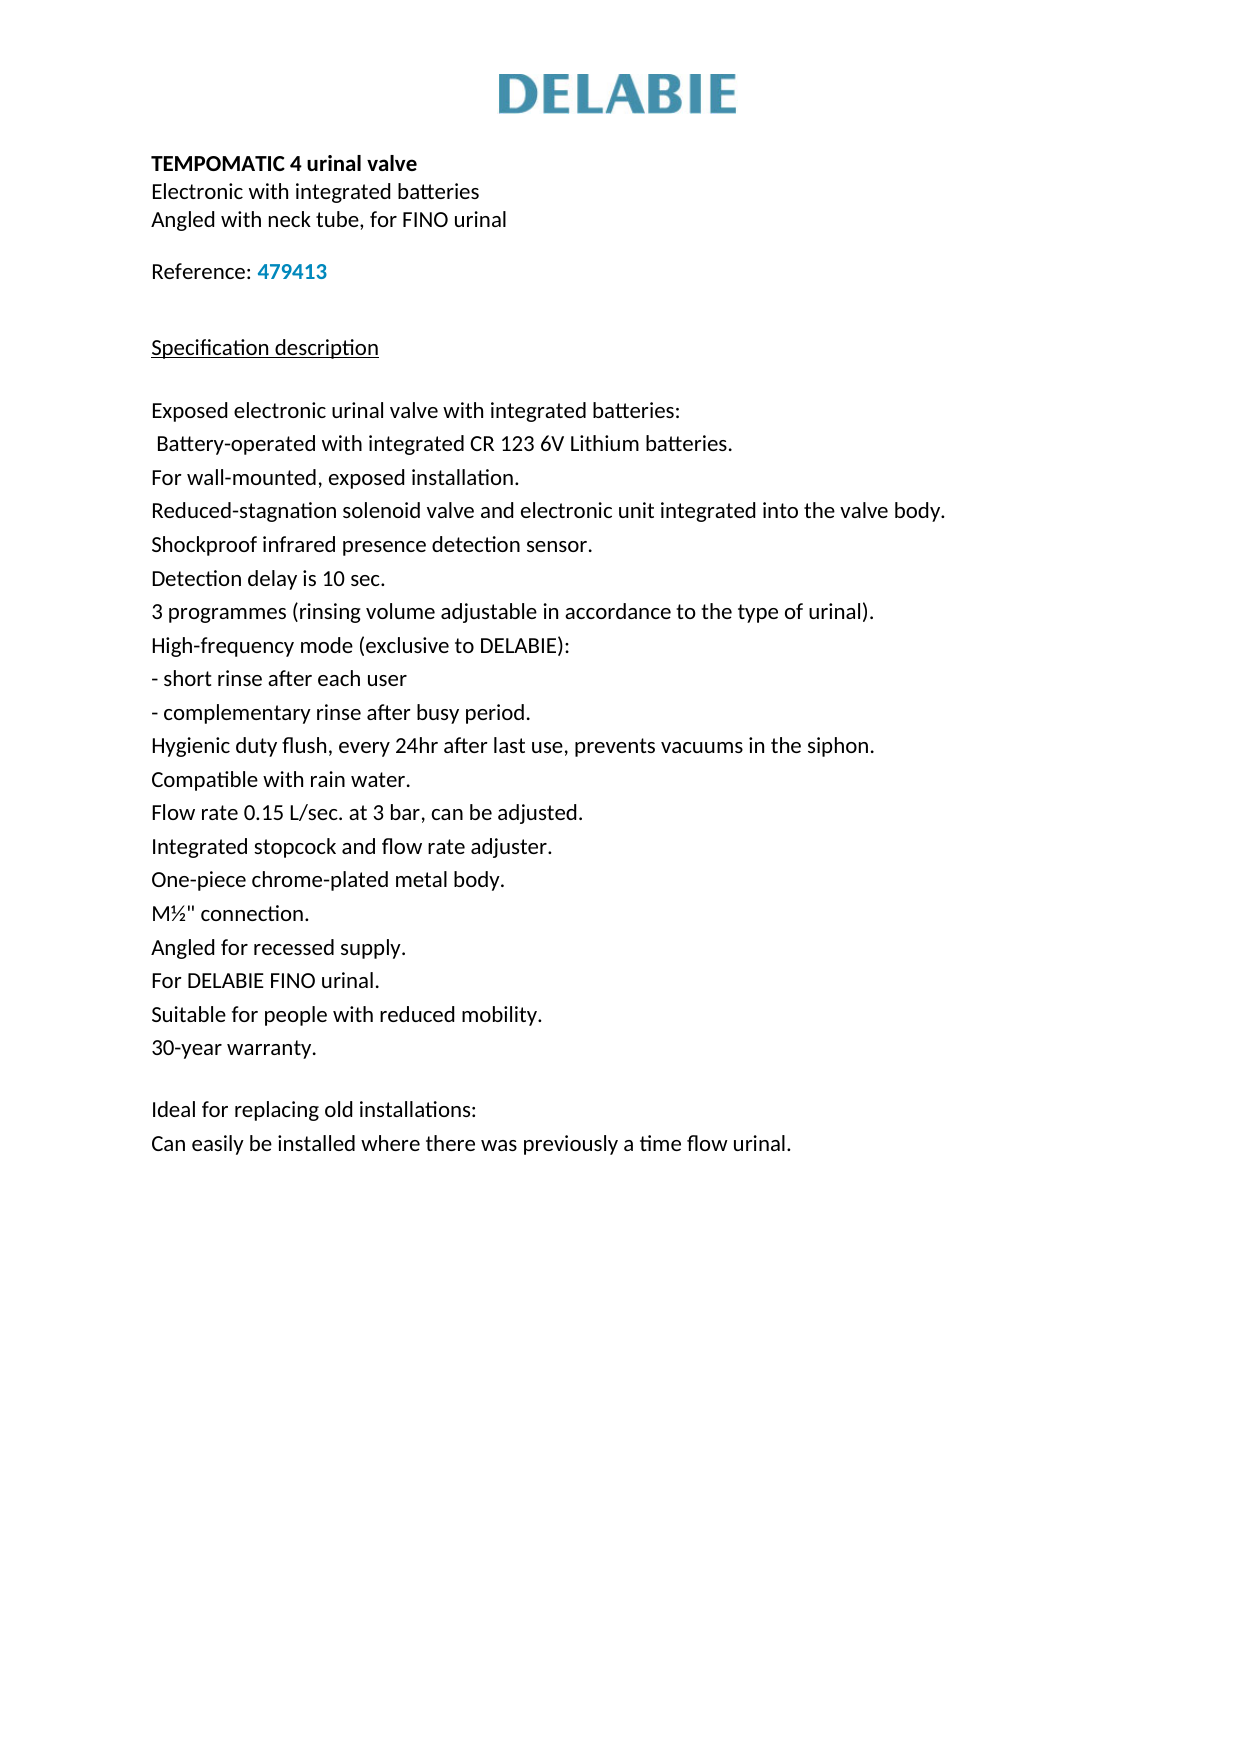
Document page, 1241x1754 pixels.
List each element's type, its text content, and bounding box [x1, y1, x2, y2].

text Integrated stopcock and flow rate adjuster. [151, 832, 1084, 860]
text Battery-operated with integrated CR 123 6V Lithium batteries. [151, 429, 1084, 458]
text High-frequency mode (exclusive to DELABIE): [151, 631, 1084, 659]
text Hygienic duty flush, every 24hr after last use, prevents vacuums in the siphon. [151, 731, 1084, 759]
text Specification description [151, 333, 1084, 361]
text For DELABIE FINO urinal. [151, 966, 1084, 994]
text Suitable for people with reduced mobility. [151, 1000, 1084, 1028]
picture [497, 74, 738, 114]
text Reduced-stagnation solenoid valve and electronic unit integrated into the valve body. [151, 497, 1084, 525]
text Reference: 479413 [151, 257, 1084, 285]
text Electronic with integrated batteries [151, 177, 1084, 205]
text Detection delay is 10 sec. [151, 564, 1084, 592]
text - short rinse after each user [151, 664, 1084, 692]
text Angled for recessed supply. [151, 933, 1084, 961]
text Angled with neck tube, for FINO urinal [151, 205, 1084, 233]
text - complementary rinse after busy period. [151, 698, 1084, 726]
text Exposed electronic urinal valve with integrated batteries: [151, 396, 1084, 424]
text M½" connection. [151, 899, 1084, 927]
text Compatible with rain water. [151, 765, 1084, 793]
text Can easily be installed where there was previously a time flow urinal. [151, 1129, 1084, 1157]
text Flow rate 0.15 L/sec. at 3 bar, can be adjusted. [151, 798, 1084, 827]
text Shockproof infrared presence detection sensor. [151, 530, 1084, 558]
text For wall-mounted, exposed installation. [151, 463, 1084, 491]
text Ideal for replacing old installations: [151, 1096, 1084, 1124]
text 3 programmes (rinsing volume adjustable in accordance to the type of urinal). [151, 597, 1084, 625]
text One-piece chrome-plated metal body. [151, 866, 1084, 894]
text TEMPOMATIC 4 urinal valve [151, 149, 1084, 177]
text 30-year warranty. [151, 1033, 1084, 1061]
